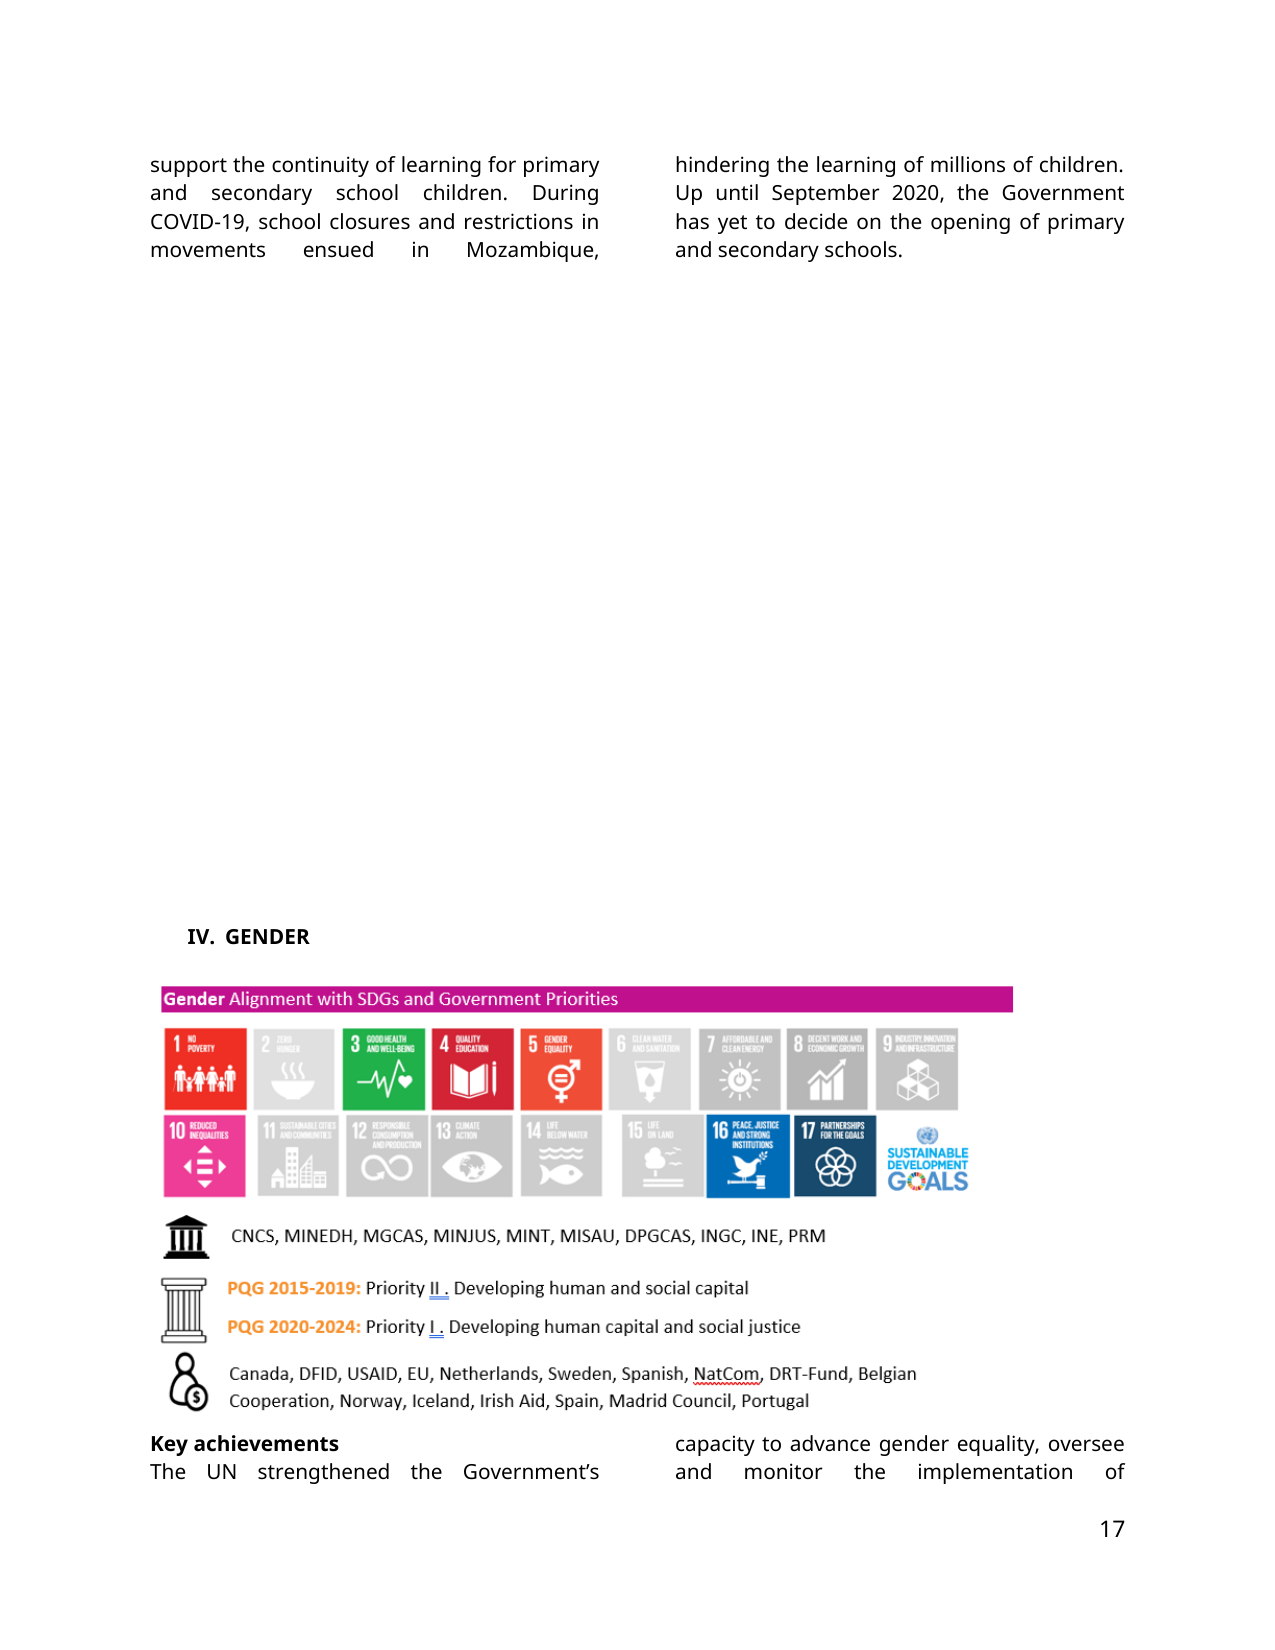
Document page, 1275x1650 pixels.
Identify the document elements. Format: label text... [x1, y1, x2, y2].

text Key achievements [150, 1429, 600, 1457]
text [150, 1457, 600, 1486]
picture [150, 978, 1036, 1429]
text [675, 150, 1125, 264]
subtitle GENDER [187, 922, 1125, 950]
